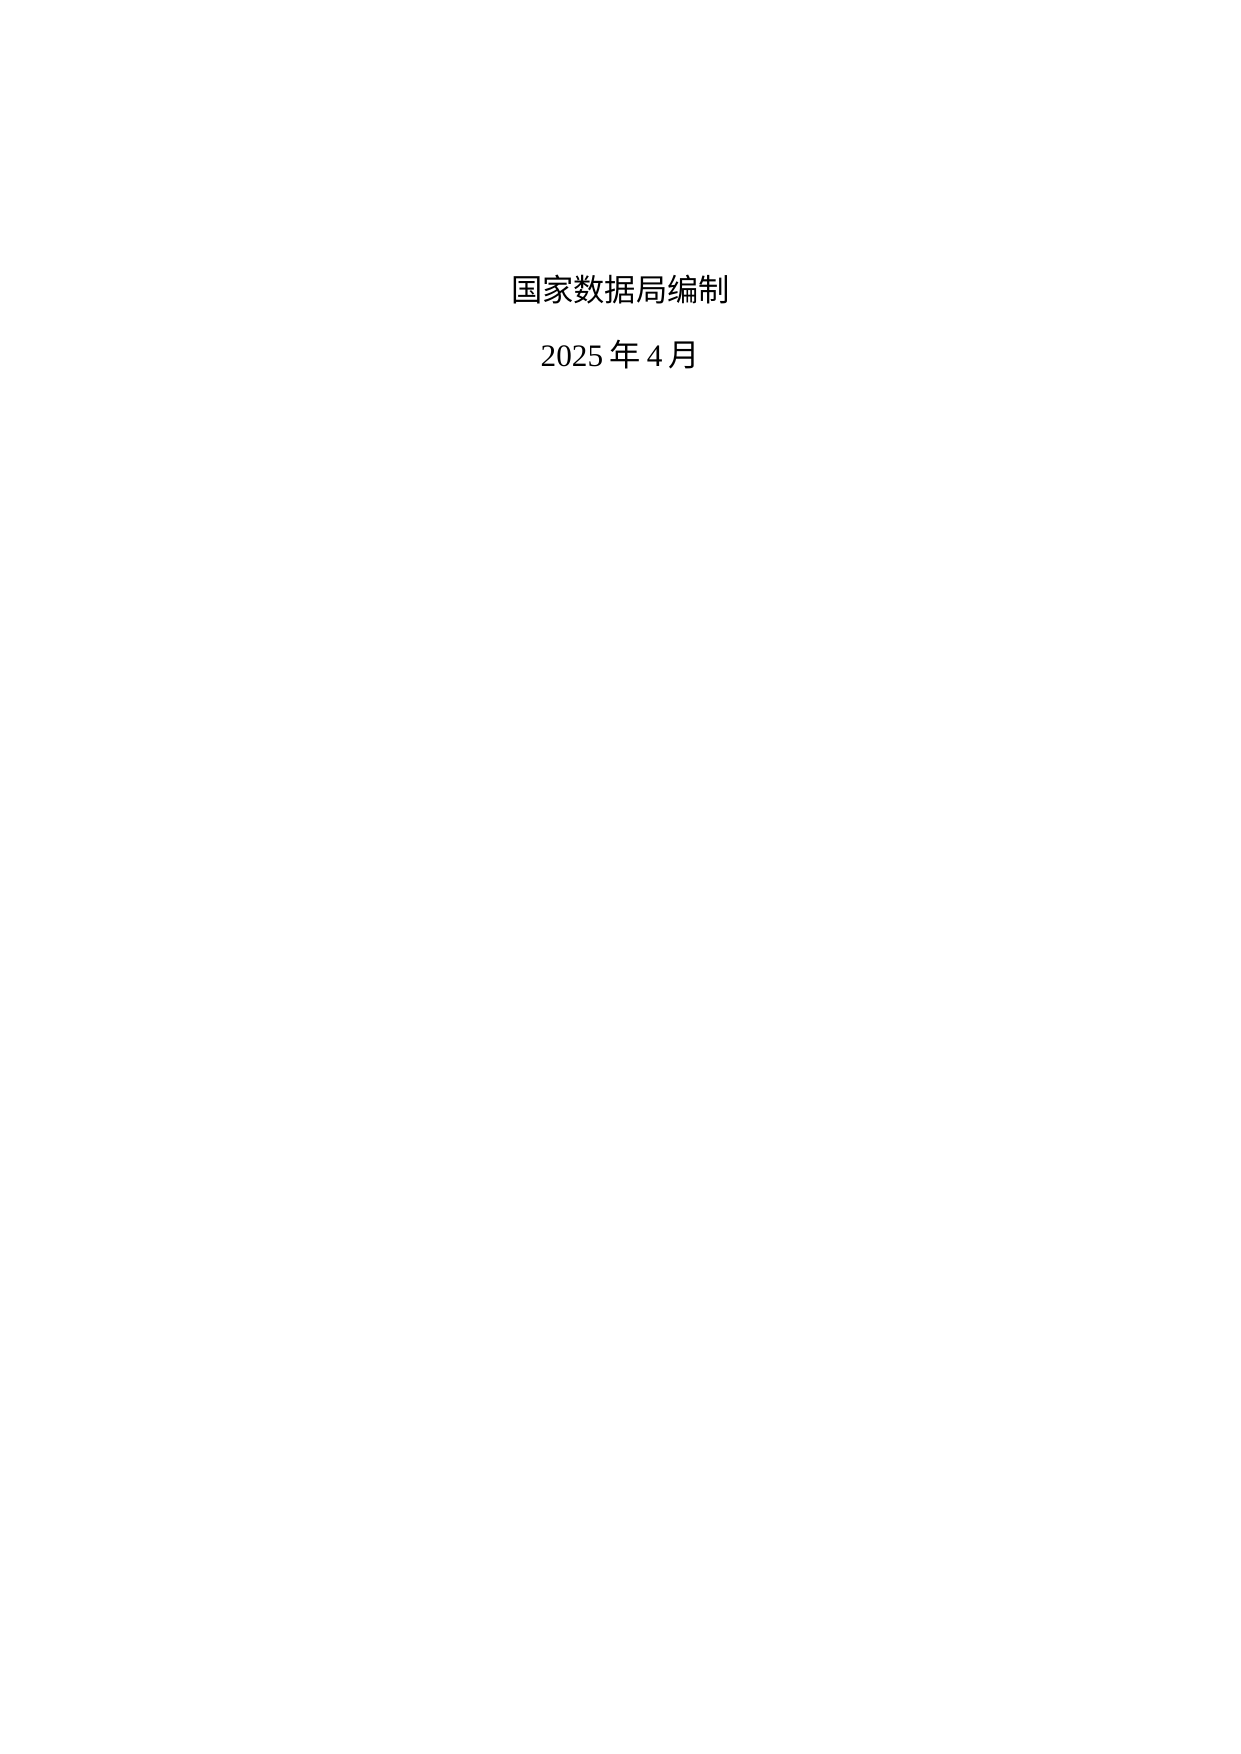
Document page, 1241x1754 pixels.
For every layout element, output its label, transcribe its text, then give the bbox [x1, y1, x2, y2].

text 2025年4月 [187, 321, 1053, 386]
text 国家数据局编制 [187, 256, 1053, 321]
